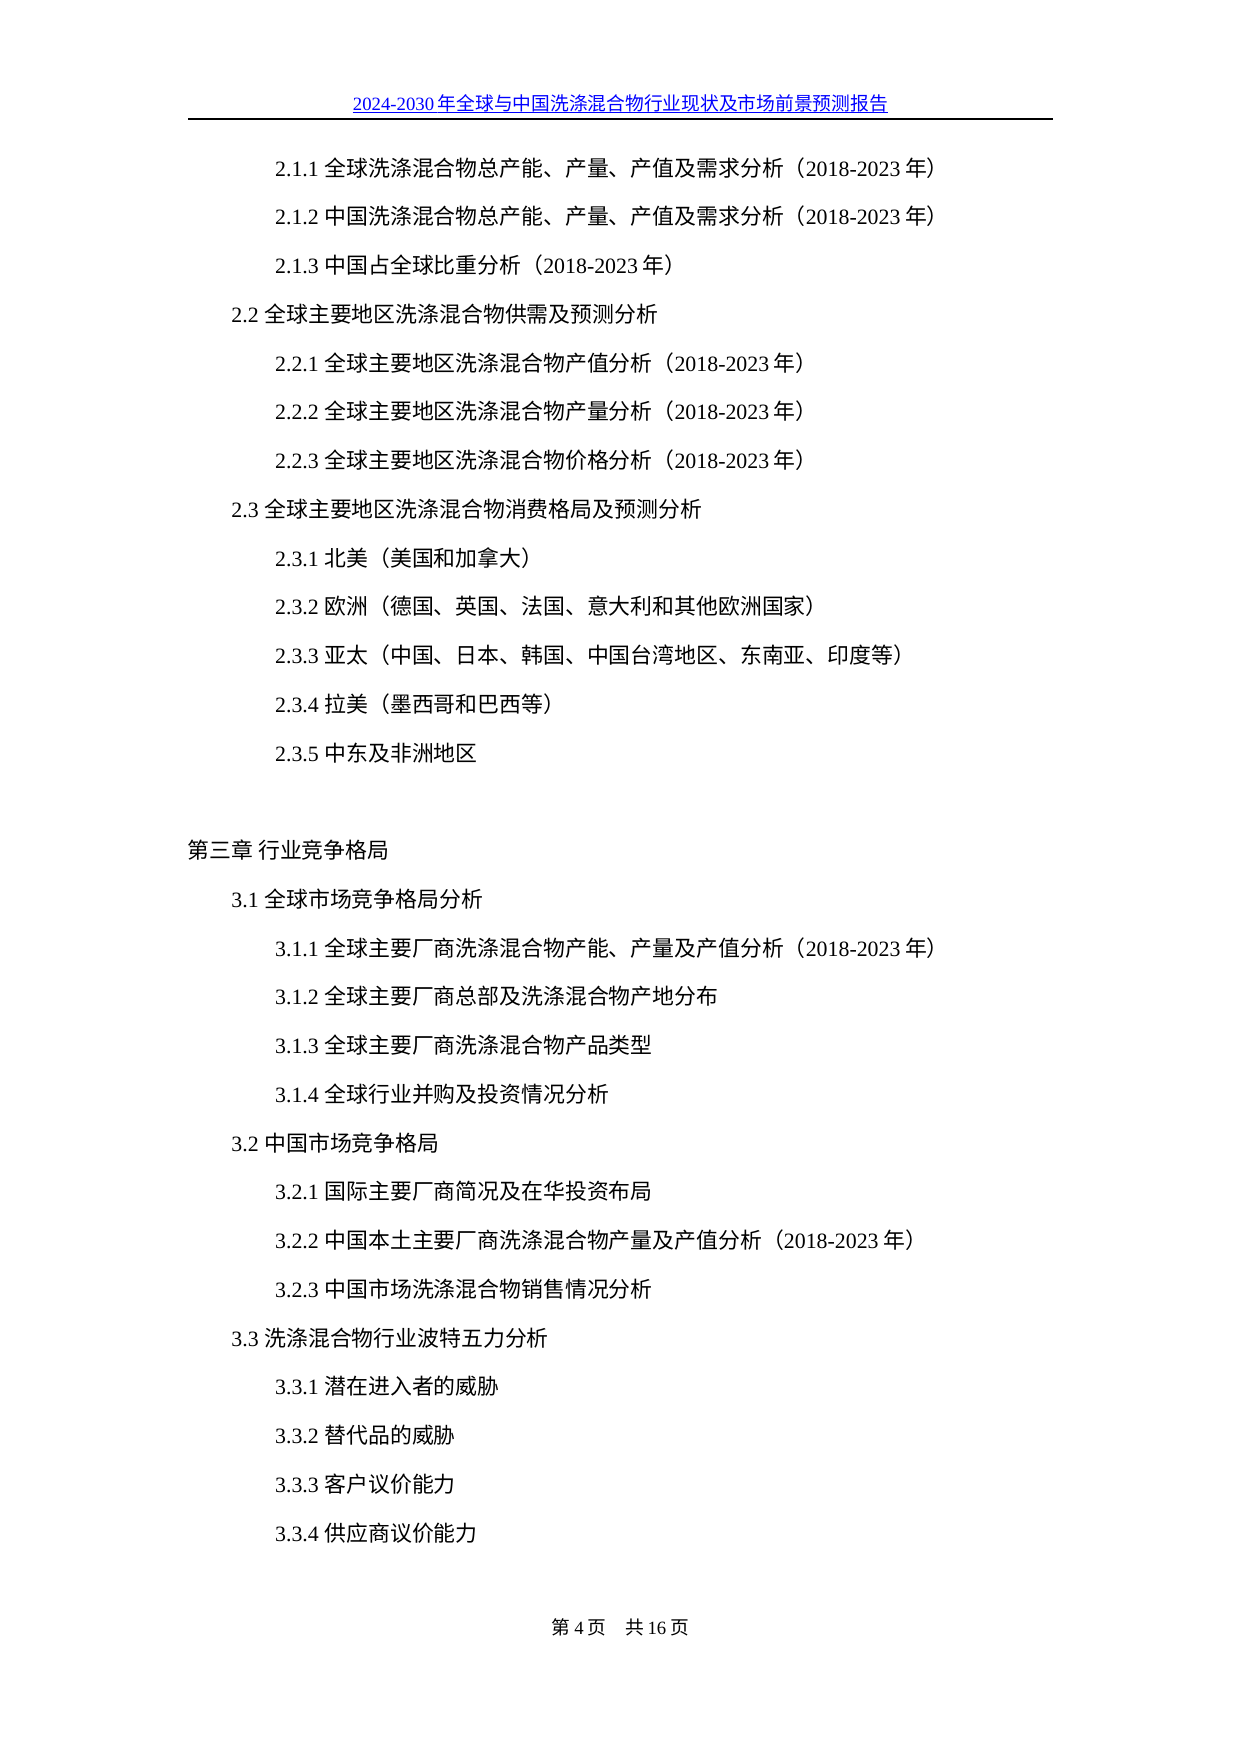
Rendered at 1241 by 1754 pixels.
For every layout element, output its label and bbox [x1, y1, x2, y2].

text [187, 150, 1053, 1548]
